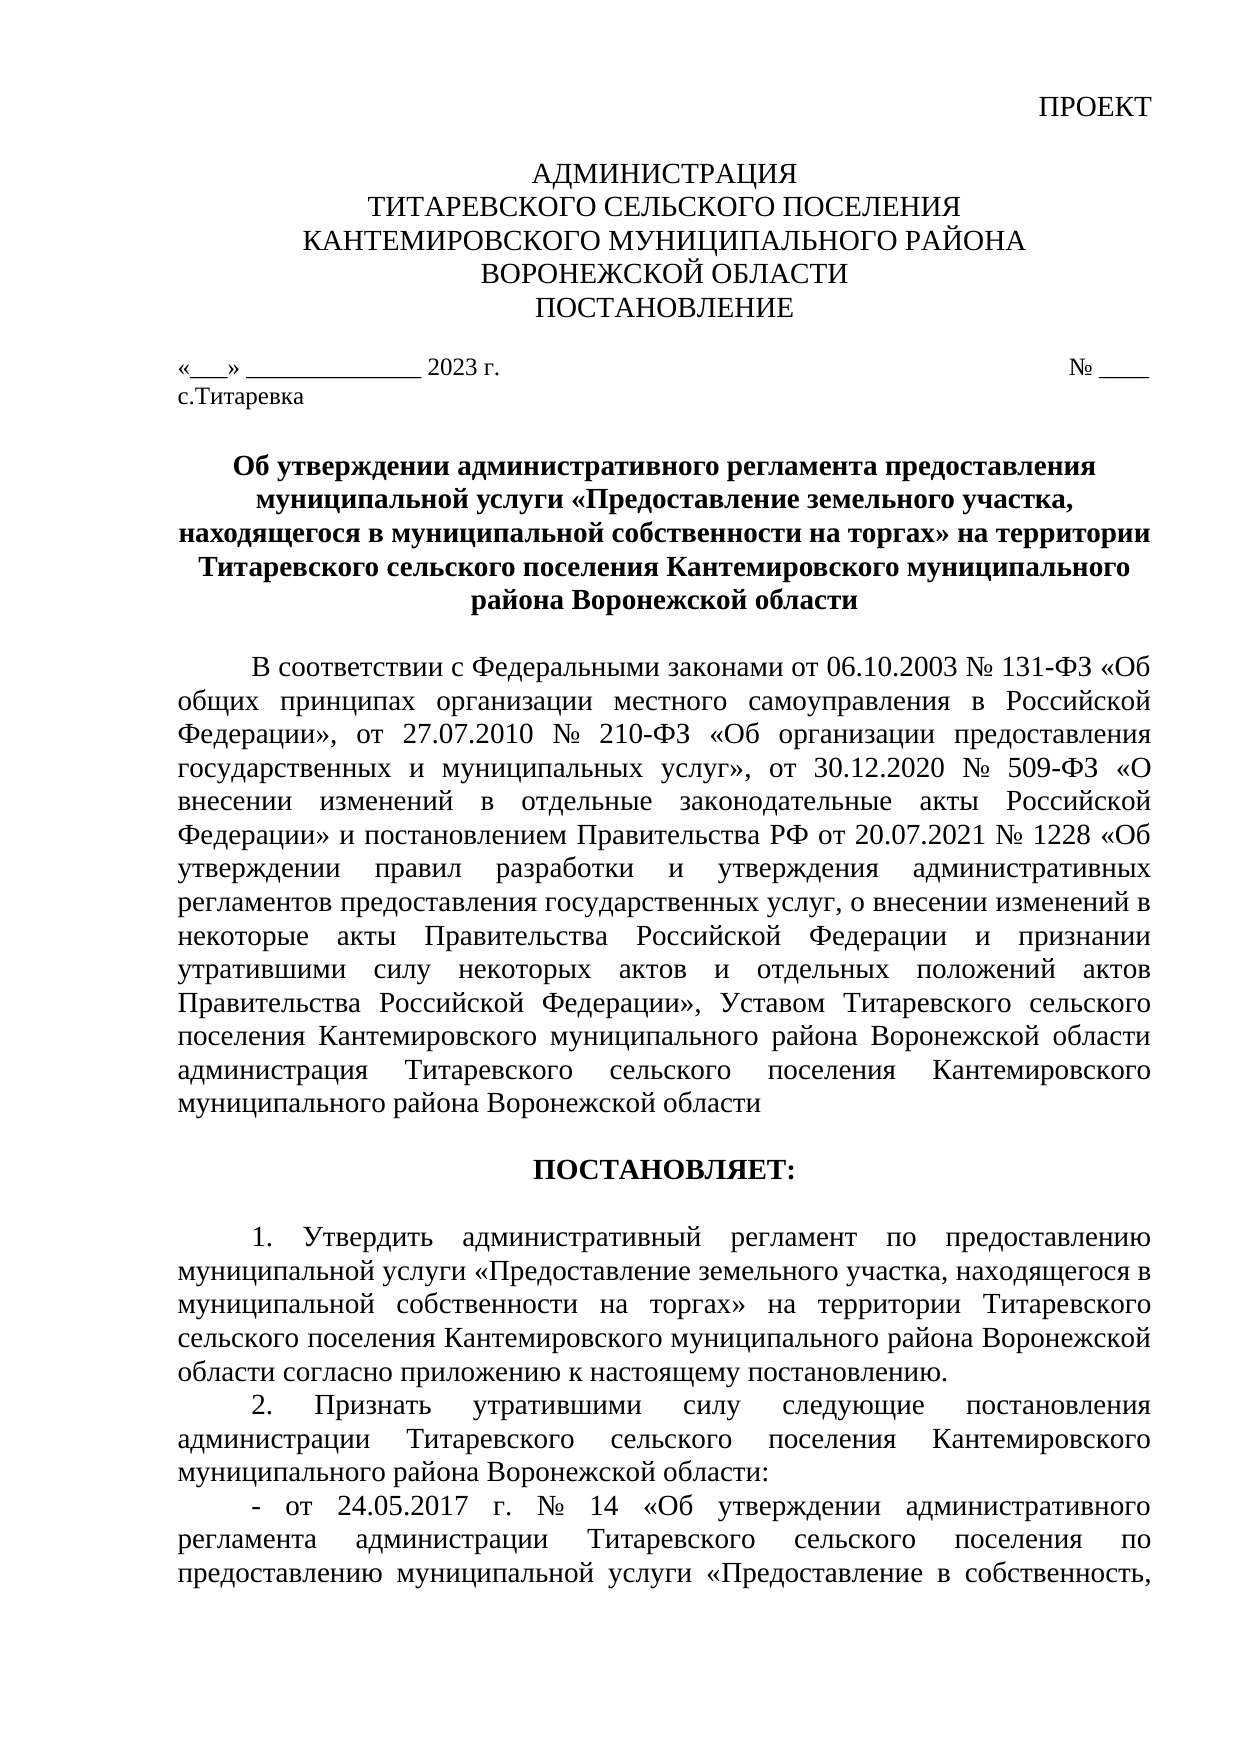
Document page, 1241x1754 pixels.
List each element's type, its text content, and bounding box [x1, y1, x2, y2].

text ПРОЕКТ [177, 89, 1152, 122]
text АДМИНИСТРАЦИЯ [177, 156, 1152, 189]
title Об утверждении административного регламента предоставления муниципальной услуги «Предоставление земельного участка, находящегося в муниципальной собственности на торгах» на территории Титаревского сельского поселения Кантемировского муниципального района Воронежской области [177, 448, 1152, 616]
text ПОСТАНОВЛЯЕТ: [177, 1152, 1152, 1186]
text ВОРОНЕЖСКОЙ ОБЛАСТИ [177, 256, 1152, 290]
text с.Титаревка [177, 381, 1152, 410]
text ТИТАРЕВСКОГО СЕЛЬСКОГО ПОСЕЛЕНИЯ [177, 189, 1152, 223]
text «___» ______________ 2023 г. № ____ [177, 352, 1152, 381]
text 2. Признать утратившими силу следующие постановления администрации Титаревского сельского поселения Кантемировского муниципального района Воронежской области: [177, 1387, 1152, 1488]
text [177, 1488, 1152, 1588]
text В соответствии с Федеральными законами от 06.10.2003 № 131-ФЗ «Об общих принципах организации местного самоуправления в Российской Федерации», от 27.07.2010 № 210-ФЗ «Об организации предоставления государственных и муниципальных услуг», от 30.12.2020 № 509-ФЗ «О внесении изменений в отдельные законодательные акты Российской Федерации» и постановлением Правительства РФ от 20.07.2021 № 1228 «Об утверждении правил разработки и утверждения административных регламентов предоставления государственных услуг, о внесении изменений в некоторые акты Правительства Российской Федерации и признании утратившими силу некоторых актов и отдельных положений актов Правительства Российской Федерации», Уставом Титаревского сельского поселения Кантемировского муниципального района Воронежской области администрация Титаревского сельского поселения Кантемировского муниципального района Воронежской области [177, 649, 1152, 1119]
text ПОСТАНОВЛЕНИЕ [177, 290, 1152, 323]
text 1. Утвердить административный регламент по предоставлению муниципальной услуги «Предоставление земельного участка, находящегося в муниципальной собственности на торгах» на территории Титаревского сельского поселения Кантемировского муниципального района Воронежской области согласно приложению к настоящему постановлению. [177, 1219, 1152, 1387]
text КАНТЕМИРОВСКОГО МУНИЦИПАЛЬНОГО РАЙОНА [177, 223, 1152, 256]
